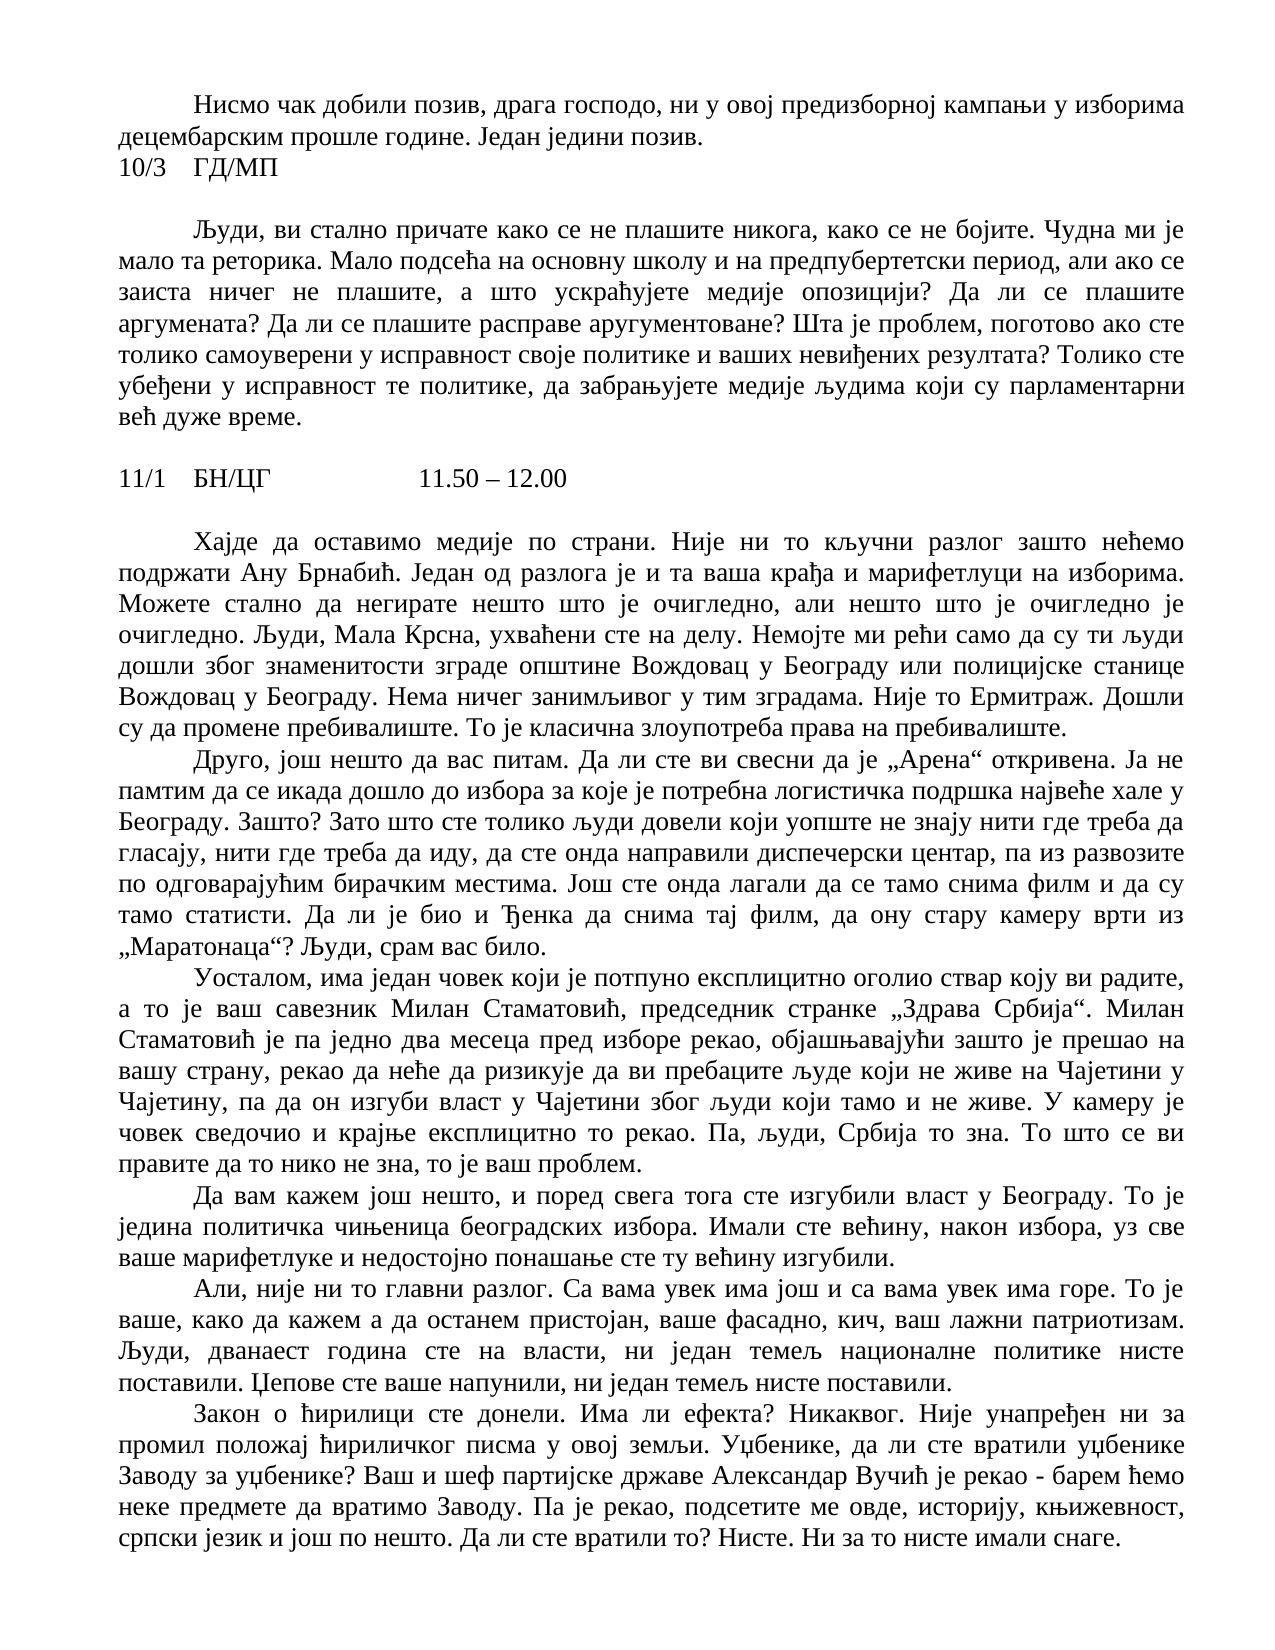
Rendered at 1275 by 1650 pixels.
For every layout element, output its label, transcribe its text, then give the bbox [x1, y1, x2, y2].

text Људи, ви стално причате како се не плашите никога, како се не бојите. Чудна ми је мало та реторика. Мало подсећа на основну школу и на предпубертетски период, али ако се заиста ничег не плашите, а што ускраћујете медије опозицији? Да ли се плашите аргумената? Да ли се плашите расправе аругументоване? Шта је проблем, поготово ако сте толико самоуверени у исправност своје политике и ваших невиђених резултата? Толико сте убеђени у исправност те политике, да забрањујете медије људима који су парламентарни већ дуже време. [118, 213, 1186, 431]
text Закон о ћирилици сте донели. Има ли ефекта? Никаквог. Није унапређен ни за промил положај ћириличког писма у овој земљи. Уџбенике, да ли сте вратили уџбенике Заводу за уџбенике? Ваш и шеф партијске државе Александар Вучић је рекао - барем ћемо неке предмете да вратимо Заводу. Па је рекао, подсетите ме овде, историју, књижевност, српски језик и још по нешто. Да ли сте вратили то? Нисте. Ни за то нисте имали снаге. [118, 1397, 1186, 1552]
text Друго, још нешто да вас питам. Да ли сте ви свесни да је „Арена“ откривена. Ја не памтим да се икада дошло до избора за које је потребна логистичка подршка највеће хале у Београду. Зашто? Зато што сте толико људи довели који уопште не знају нити где треба да гласају, нити где треба да иду, да сте онда направили диспечерски центар, па из развозите по одговарајућим бирачким местима. Још сте онда лагали да се тамо снима филм и да су тамо статисти. Да ли је био и Ђенка да снима тај филм, да ону стару камеру врти из „Маратонаца“? Људи, срам вас било. [118, 743, 1186, 961]
text Нисмо чак добили позив, драга господо, ни у овој предизборној кампањи у изборима децембарским прошле године. Један једини позив. [118, 89, 1186, 151]
text Али, није ни то главни разлог. Са вама увек има још и са вама увек има горе. То је ваше, како да кажем а да останем пристојан, ваше фасадно, кич, ваш лажни патриотизам. Људи, дванаест година сте на власти, ни један темељ националне политике нисте поставили. Џепове сте ваше напунили, ни један темељ нисте поставили. [118, 1272, 1186, 1397]
text 10/3 ГД/МП [118, 151, 1186, 182]
text Хајде да оставимо медије по страни. Није ни то кључни разлог зашто нећемо подржати Ану Брнабић. Један од разлога је и та ваша крађа и марифетлуци на изборима. Можете стално да негирате нешто што је очигледно, али нешто што је очигледно је очигледно. Људи, Мала Крсна, ухваћени сте на делу. Немојте ми рећи само да су ти људи дошли због знаменитости зграде општине Вождовац у Београду или полицијске станице Вождовац у Београду. Нема ничег занимљивог у тим зградама. Није то Ермитраж. Дошли су да промене пребивалиште. То је класична злоупотреба права на пребивалиште. [118, 525, 1186, 743]
text 11/1 БН/ЦГ 11.50 – 12.00 [118, 462, 1186, 493]
text Да вам кажем још нешто, и поред свега тога сте изгубили власт у Београду. То је једина политичка чињеница београдских избора. Имали сте већину, након избора, уз све ваше марифетлуке и недостојно понашање сте ту већину изгубили. [118, 1179, 1186, 1272]
text Уосталом, има један човек који је потпуно експлицитно оголио ствар коју ви радите, а то је ваш савезник Милан Стаматовић, председник странке „Здрава Србија“. Милан Стаматовић је па једно два месеца пред изборе рекао, објашњавајући зашто је прешао на вашу страну, рекао да неће да ризикује да ви пребаците људе који не живе на Чајетини у Чајетину, па да он изгуби власт у Чајетини због људи који тамо и не живе. У камеру је човек сведочио и крајње експлицитно то рекао. Па, људи, Србија то зна. То што се ви правите да то нико не зна, то је ваш проблем. [118, 961, 1186, 1179]
